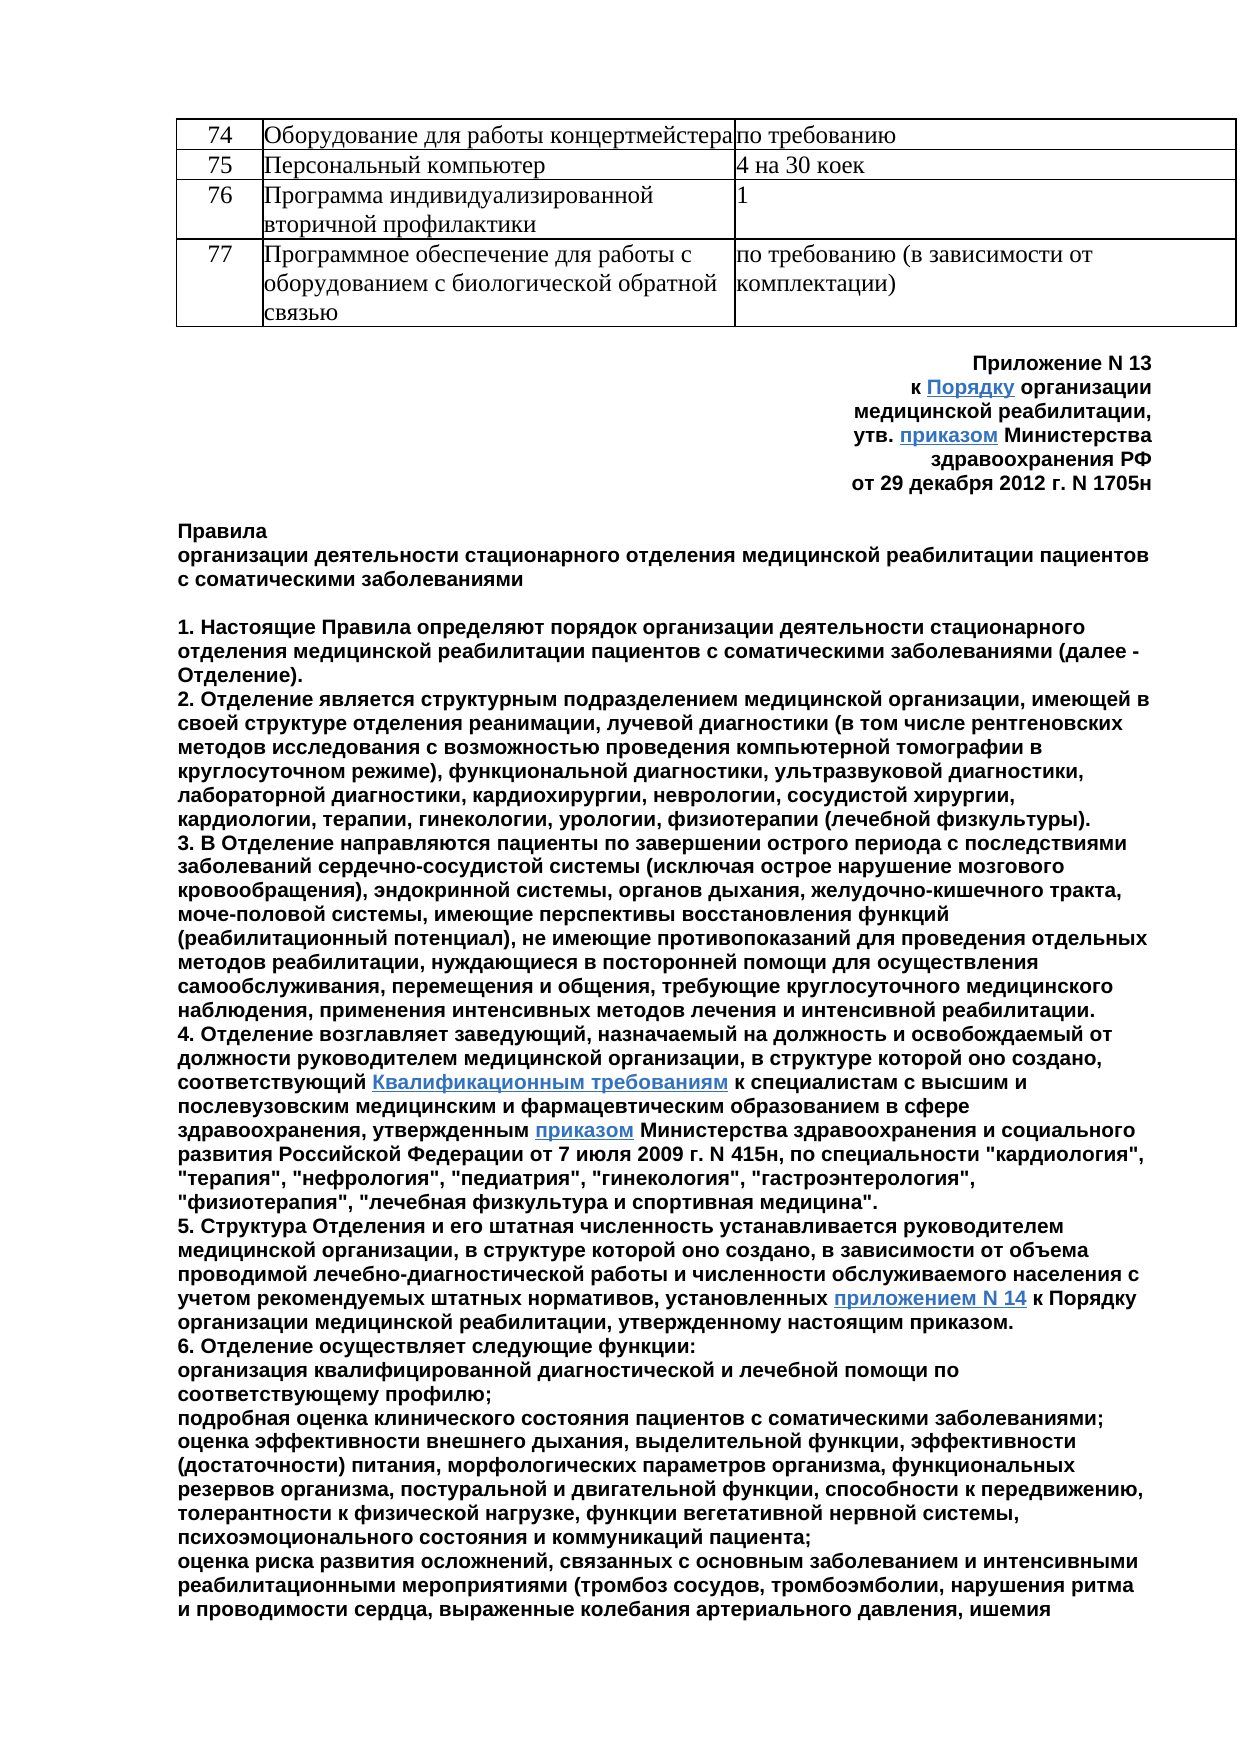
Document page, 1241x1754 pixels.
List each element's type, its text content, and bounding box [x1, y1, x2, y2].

table_cell 4 на 30 коек [736, 150, 1235, 179]
table_cell Программа индивидуализированной вторичной профилактики [264, 180, 734, 238]
text 6. Отделение осуществляет следующие функции: [177, 1333, 1152, 1357]
text здравоохранения РФ [177, 447, 1152, 471]
text 4. Отделение возглавляет заведующий, назначаемый на должность и освобождаемый от должности руководителем медицинской организации, в структуре которой оно создано, соответствующий Квалификационным требованиям к специалистам с высшим и послевузовским медицинским и фармацевтическим образованием в сфере здравоохранения, утвержденным приказом Министерства здравоохранения и социального развития Российской Федерации от 7 июля 2009 г. N 415н, по специальности "кардиология", "терапия", "нефрология", "педиатрия", "гинекология", "гастроэнтерология", "физиотерапия", "лечебная физкультура и спортивная медицина". [177, 1022, 1152, 1214]
text Приложение N 13 [177, 351, 1152, 375]
table_cell Персональный компьютер [264, 150, 734, 179]
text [177, 1549, 1152, 1621]
text 1. Настоящие Правила определяют порядок организации деятельности стационарного отделения медицинской реабилитации пациентов с соматическими заболеваниями (далее - Отделение). [177, 615, 1152, 687]
table_cell Оборудование для работы концертмейстера [264, 120, 734, 148]
text Правила организации деятельности стационарного отделения медицинской реабилитации пациентов с соматическими заболеваниями [177, 519, 1152, 591]
text 3. В Отделение направляются пациенты по завершении острого периода с последствиями заболеваний сердечно-сосудистой системы (исключая острое нарушение мозгового кровообращения), эндокринной системы, органов дыхания, желудочно-кишечного тракта, моче-половой системы, имеющие перспективы восстановления функций (реабилитационный потенциал), не имеющие противопоказаний для проведения отдельных методов реабилитации, нуждающиеся в посторонней помощи для осуществления самообслуживания, перемещения и общения, требующие круглосуточного медицинского наблюдения, применения интенсивных методов лечения и интенсивной реабилитации. [177, 830, 1152, 1022]
text от 29 декабря 2012 г. N 1705н [177, 471, 1152, 495]
table_cell по требованию [736, 120, 1235, 148]
table_cell 74 [177, 120, 262, 148]
table_cell 76 [177, 180, 262, 238]
table_cell 75 [177, 150, 262, 179]
table_cell по требованию (в зависимости от комплектации) [736, 240, 1235, 326]
text утв. приказом Министерства [177, 423, 1152, 447]
text подробная оценка клинического состояния пациентов с соматическими заболеваниями; [177, 1405, 1152, 1429]
text к Порядку организации [177, 375, 1152, 399]
text 2. Отделение является структурным подразделением медицинской организации, имеющей в своей структуре отделения реанимации, лучевой диагностики (в том числе рентгеновских методов исследования с возможностью проведения компьютерной томографии в круглосуточном режиме), функциональной диагностики, ультразвуковой диагностики, лабораторной диагностики, кардиохирургии, неврологии, сосудистой хирургии, кардиологии, терапии, гинекологии, урологии, физиотерапии (лечебной физкультуры). [177, 687, 1152, 830]
table_cell 1 [736, 180, 1235, 238]
table_cell 77 [177, 240, 262, 326]
text 5. Структура Отделения и его штатная численность устанавливается руководителем медицинской организации, в структуре которой оно создано, в зависимости от объема проводимой лечебно-диагностической работы и численности обслуживаемого населения с учетом рекомендуемых штатных нормативов, установленных приложением N 14 к Порядку организации медицинской реабилитации, утвержденному настоящим приказом. [177, 1214, 1152, 1333]
text организация квалифицированной диагностической и лечебной помощи по соответствующему профилю; [177, 1357, 1152, 1405]
text оценка эффективности внешнего дыхания, выделительной функции, эффективности (достаточности) питания, морфологических параметров организма, функциональных резервов организма, постуральной и двигательной функции, способности к передвижению, толерантности к физической нагрузке, функции вегетативной нервной системы, психоэмоционального состояния и коммуникаций пациента; [177, 1429, 1152, 1549]
table_cell Программное обеспечение для работы с оборудованием с биологической обратной связью [264, 240, 734, 326]
text медицинской реабилитации, [177, 399, 1152, 423]
